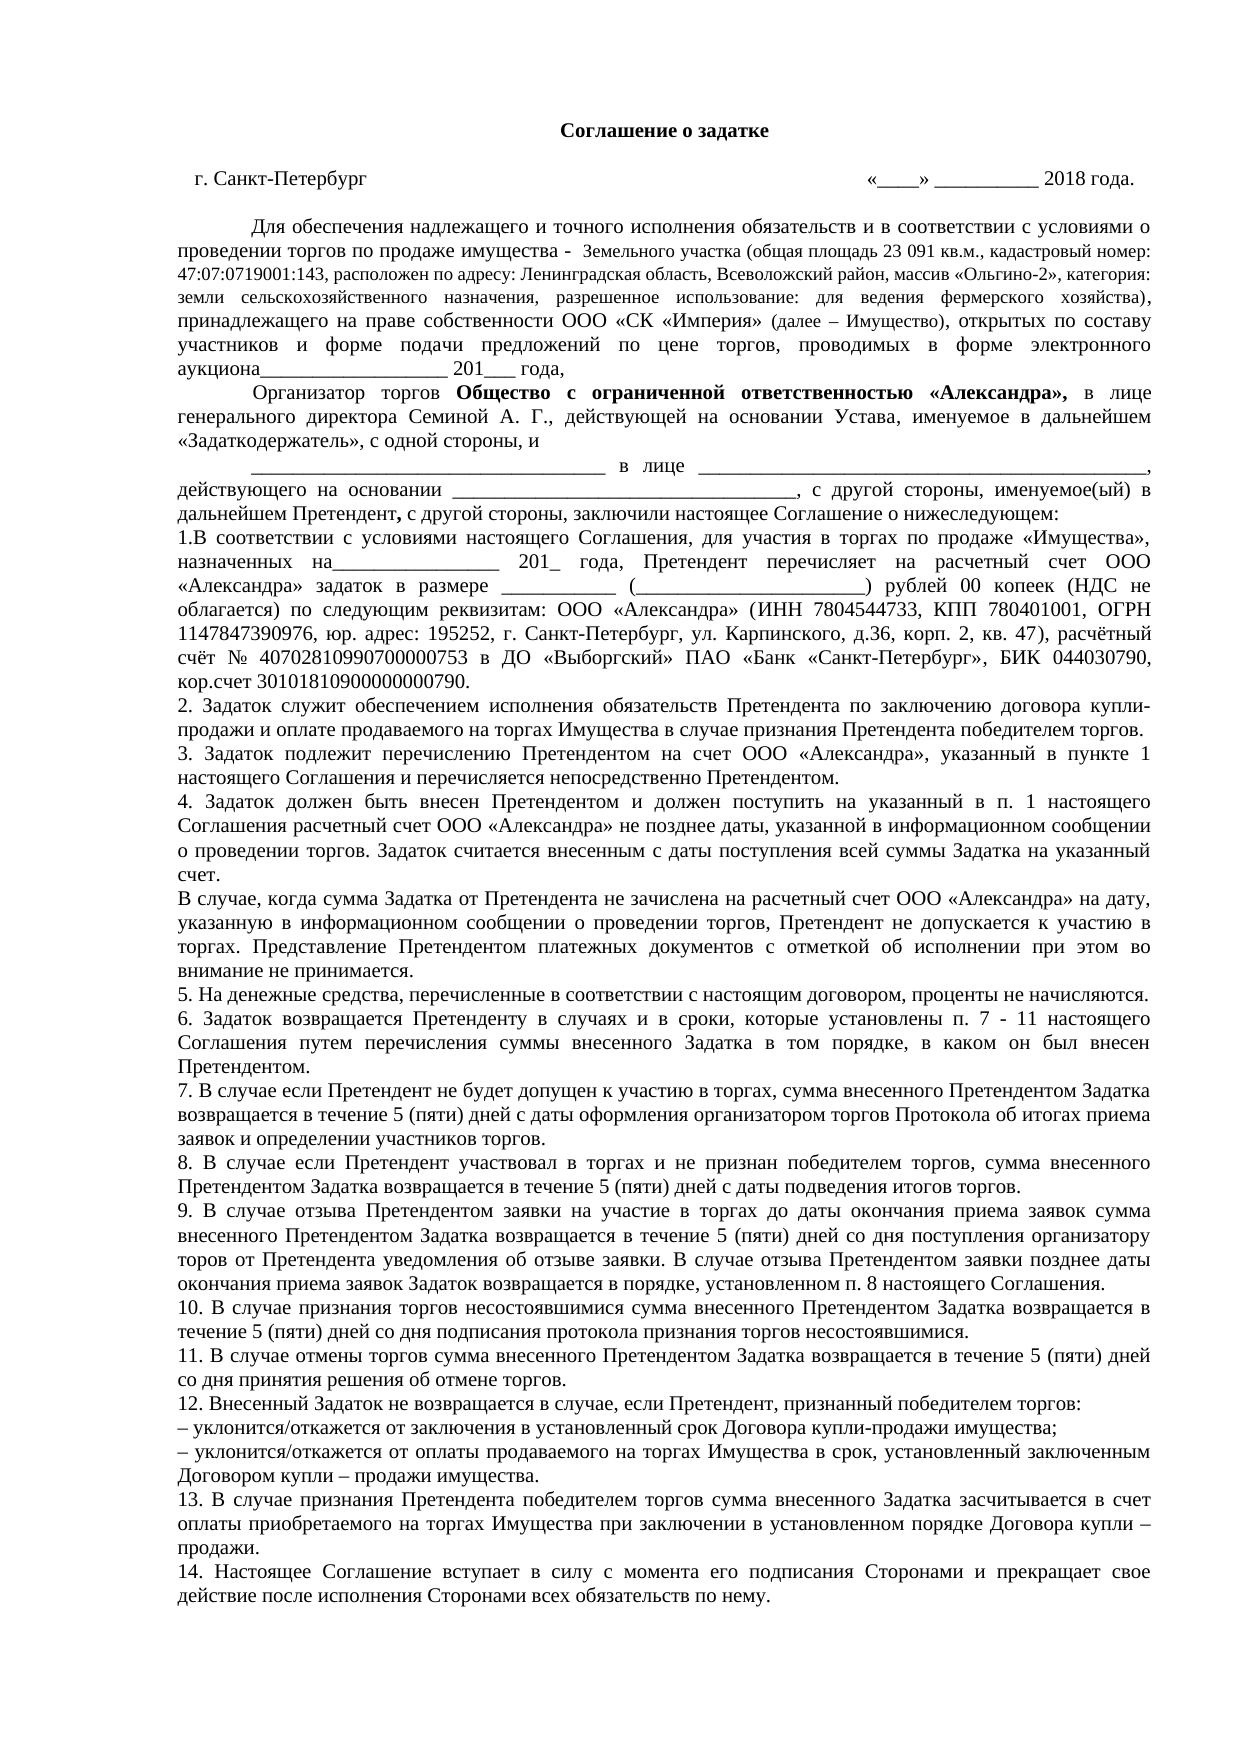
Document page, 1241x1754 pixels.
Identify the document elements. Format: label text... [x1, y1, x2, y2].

text 3. Задаток подлежит перечислению Претендентом на счет ООО «Александра», указанный в пункте 1 настоящего Соглашения и перечисляется непосредственно Претендентом. [177, 741, 1152, 789]
text 13. В случае признания Претендента победителем торгов сумма внесенного Задатка засчитывается в счет оплаты приобретаемого на торгах Имущества при заключении в установленном порядке Договора купли – продажи. [177, 1487, 1152, 1559]
text 9. В случае отзыва Претендентом заявки на участие в торгах до даты окончания приема заявок сумма внесенного Претендентом Задатка возвращается в течение 5 (пяти) дней со дня поступления организатору торов от Претендента уведомления об отзыве заявки. В случае отзыва Претендентом заявки позднее даты окончания приема заявок Задаток возвращается в порядке, установленном п. 8 настоящего Соглашения. [177, 1198, 1152, 1295]
text 1.В соответствии с условиями настоящего Соглашения, для участия в торгах по продаже «Имущества», назначенных на________________ 201_ года, Претендент перечисляет на расчетный счет ООО «Александра» задаток в размере ___________ (______________________) рублей 00 копеек (НДС не облагается) по следующим реквизитам: ООО «Александра» (ИНН 7804544733, КПП 780401001, ОГРН 1147847390976, юр. адрес: 195252, г. Санкт-Петербург, ул. Карпинского, д.36, корп. 2, кв. 47), расчётный счёт № 40702810990700000753 в ДО «Выборгский» ПАО «Банк «Санкт-Петербург», БИК 044030790, кор.счет 30101810900000000790. [177, 525, 1152, 693]
text 5. На денежные средства, перечисленные в соответствии с настоящим договором, проценты не начисляются. [177, 982, 1152, 1006]
text – уклонится/откажется от заключения в установленный срок Договора купли-продажи имущества; [177, 1415, 1152, 1439]
text В случае, когда сумма Задатка от Претендента не зачислена на расчетный счет ООО «Александра» на дату, указанную в информационном сообщении о проведении торгов, Претендент не допускается к участию в торгах. Представление Претендентом платежных документов с отметкой об исполнении при этом во внимание не принимается. [177, 886, 1152, 982]
text Организатор торгов Общество с ограниченной ответственностью «Александра», в лице генерального директора Семиной А. Г., действующей на основании Устава, именуемое в дальнейшем «Задаткодержатель», с одной стороны, и [177, 380, 1152, 452]
text – уклонится/откажется от оплаты продаваемого на торгах Имущества в срок, установленный заключенным Договором купли – продажи имущества. [177, 1439, 1152, 1487]
text Для обеспечения надлежащего и точного исполнения обязательств и в соответствии с условиями о проведении торгов по продаже имущества - Земельного участка (общая площадь 23 091 кв.м., кадастровый номер: 47:07:0719001:143, расположен по адресу: Ленинградская область, Всеволожский район, массив «Ольгино-2», категория: земли сельскохозяйственного назначения, разрешенное использование: для ведения фермерского хозяйства), принадлежащего на праве собственности ООО «СК «Империя» (далее – Имущество), открытых по составу участников и форме подачи предложений по цене торгов, проводимых в форме электронного аукциона__________________ 201___ года, [177, 214, 1152, 380]
text 2. Задаток служит обеспечением исполнения обязательств Претендента по заключению договора купли-продажи и оплате продаваемого на торгах Имущества в случае признания Претендента победителем торгов. [177, 693, 1152, 741]
text 12. Внесенный Задаток не возвращается в случае, если Претендент, признанный победителем торгов: [177, 1391, 1152, 1415]
text 4. Задаток должен быть внесен Претендентом и должен поступить на указанный в п. 1 настоящего Соглашения расчетный счет ООО «Александра» не позднее даты, указанной в информационном сообщении о проведении торгов. Задаток считается внесенным с даты поступления всей суммы Задатка на указанный счет. [177, 789, 1152, 886]
text г. Санкт-Петербург «____» __________ 2018 года. [177, 166, 1152, 190]
text 7. В случае если Претендент не будет допущен к участию в торгах, сумма внесенного Претендентом Задатка возвращается в течение 5 (пяти) дней с даты оформления организатором торгов Протокола об итогах приема заявок и определении участников торгов. [177, 1078, 1152, 1150]
text 10. В случае признания торгов несостоявшимися сумма внесенного Претендентом Задатка возвращается в течение 5 (пяти) дней со дня подписания протокола признания торгов несостоявшимися. [177, 1295, 1152, 1343]
text 14. Настоящее Соглашение вступает в силу с момента его подписания Сторонами и прекращает свое действие после исполнения Сторонами всех обязательств по нему. [177, 1559, 1152, 1607]
text Соглашение о задатке [177, 118, 1152, 142]
text 6. Задаток возвращается Претенденту в случаях и в сроки, которые установлены п. 7 - 11 настоящего Соглашения путем перечисления суммы внесенного Задатка в том порядке, в каком он был внесен Претендентом. [177, 1006, 1152, 1078]
text __________________________________ в лице ___________________________________________, действующего на основании _________________________________, с другой стороны, именуемое(ый) в дальнейшем Претендент, с другой стороны, заключили настоящее Соглашение о нижеследующем: [177, 452, 1152, 525]
text 8. В случае если Претендент участвовал в торгах и не признан победителем торгов, сумма внесенного Претендентом Задатка возвращается в течение 5 (пяти) дней с даты подведения итогов торгов. [177, 1150, 1152, 1198]
text 11. В случае отмены торгов сумма внесенного Претендентом Задатка возвращается в течение 5 (пяти) дней со дня принятия решения об отмене торгов. [177, 1343, 1152, 1391]
